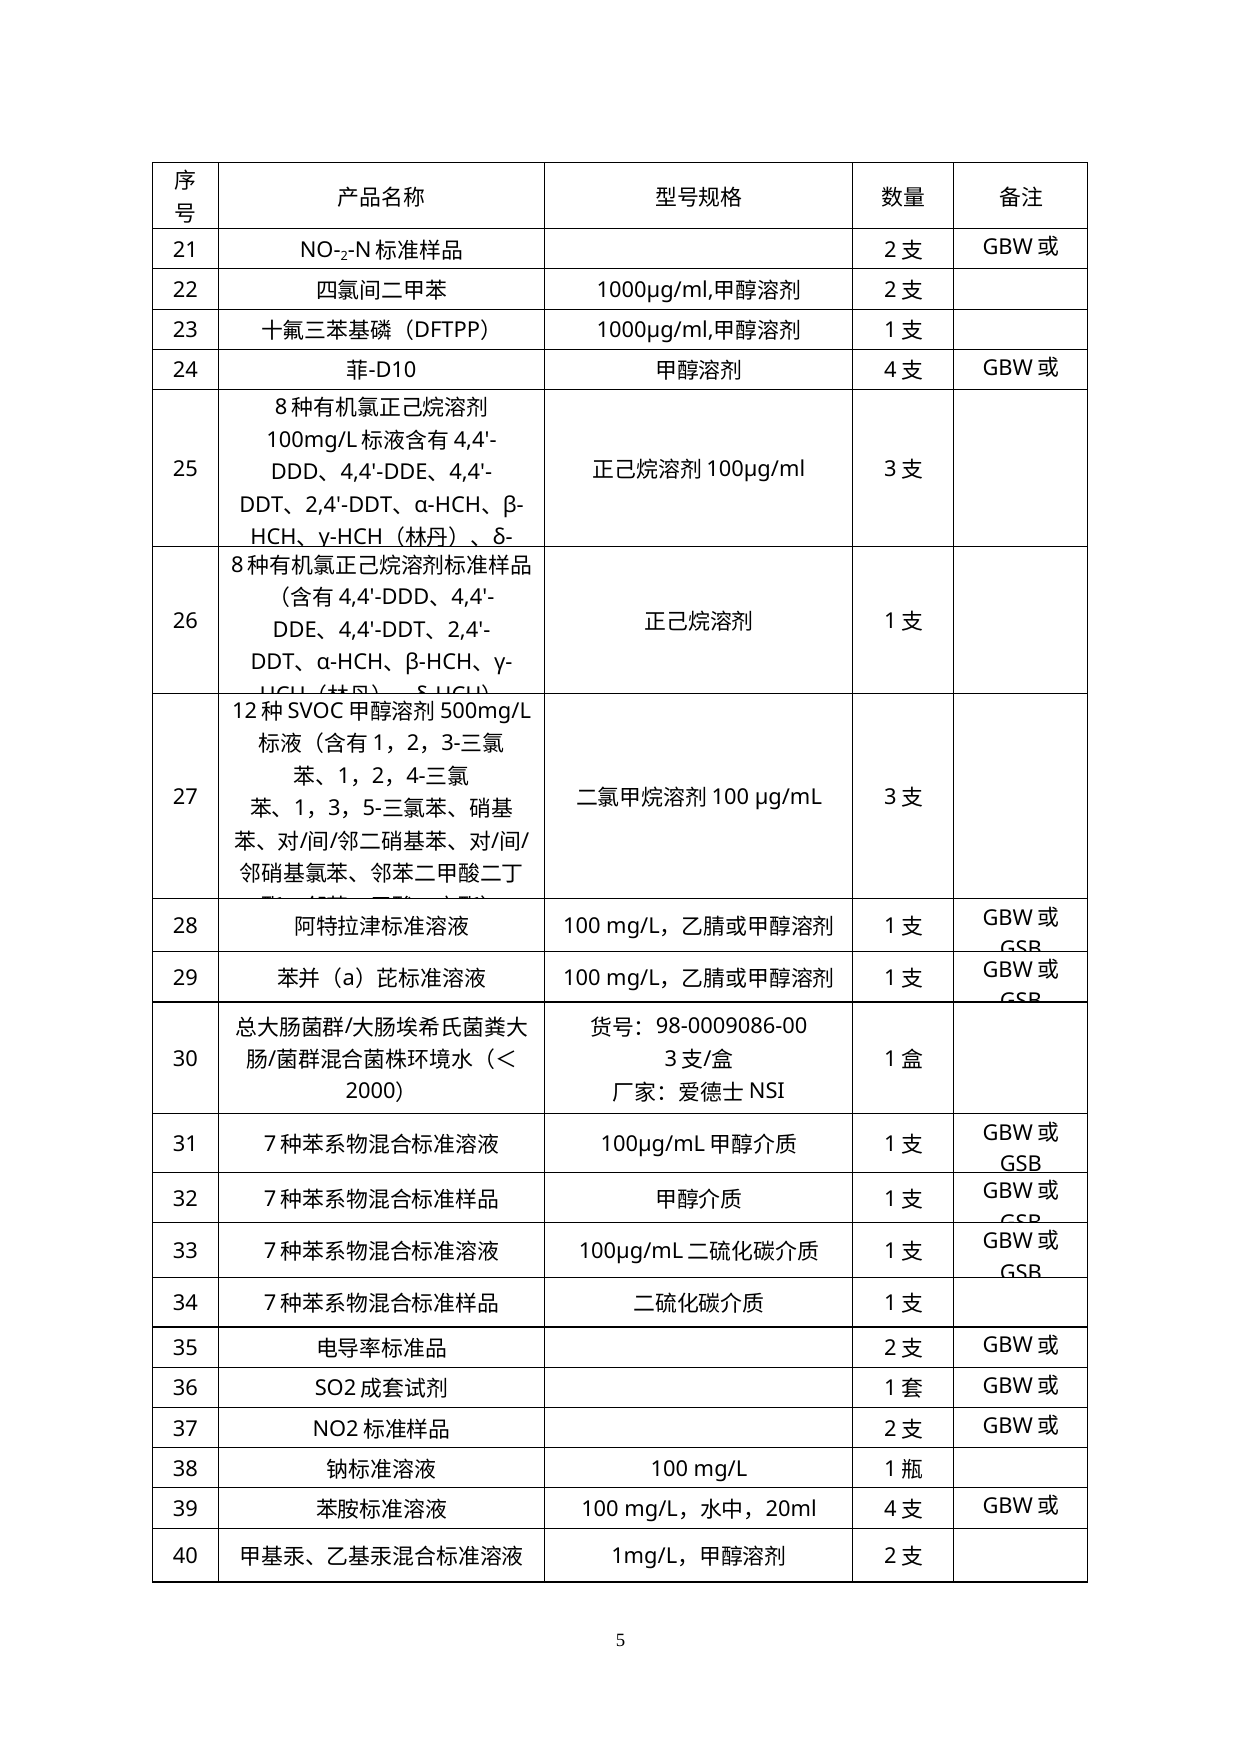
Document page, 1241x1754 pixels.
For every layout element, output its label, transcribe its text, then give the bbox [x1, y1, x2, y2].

table_cell 7种苯系物混合标准溶液 [219, 1114, 544, 1172]
table_cell 正己烷溶剂 [545, 547, 852, 692]
table_cell 40 [153, 1529, 218, 1581]
table_cell 26 [153, 547, 218, 692]
table_cell [954, 1003, 1087, 1113]
table_cell 苯胺标准溶液 [219, 1488, 544, 1527]
table_cell 菲-D10 [219, 350, 544, 389]
table_cell 28 [153, 899, 218, 951]
table_cell 38 [153, 1448, 218, 1487]
table_cell 33 [153, 1223, 218, 1277]
table_cell 100 mg/L，乙腈或甲醇溶剂 [545, 952, 852, 1001]
table_cell 36 [153, 1368, 218, 1407]
table_cell 电导率标准品 [219, 1328, 544, 1367]
table_cell 1000μg/ml,甲醇溶剂 [545, 269, 852, 308]
table_cell 22 [153, 269, 218, 308]
table_cell 1支 [853, 310, 953, 349]
table_header 序号 [153, 163, 218, 228]
table_cell [545, 1328, 852, 1367]
table_cell GBW或GSB [954, 1328, 1087, 1367]
table_cell [545, 1368, 852, 1407]
table_cell 1000μg/ml,甲醇溶剂 [545, 310, 852, 349]
table_cell 7种苯系物混合标准溶液 [219, 1223, 544, 1277]
table_cell 1支 [853, 952, 953, 1001]
table_cell 100μg/mL甲醇介质 [545, 1114, 852, 1172]
table_cell 十氟三苯基磷（DFTPP） [219, 310, 544, 349]
table_cell 100 mg/L，水中，20ml [545, 1488, 852, 1527]
table_cell 1支 [853, 547, 953, 692]
table_header 备注 [954, 163, 1087, 228]
table_cell 货号：98-0009086-00 3支/盒 厂家：爱德士 NSI [545, 1003, 852, 1113]
table_cell 24 [153, 350, 218, 389]
table_cell 3支 [853, 390, 953, 546]
table_cell 3支 [853, 694, 953, 898]
table_cell 1瓶 [853, 1448, 953, 1487]
table_cell 27 [153, 694, 218, 898]
table_cell 7种苯系物混合标准样品 [219, 1278, 544, 1326]
table_cell GBW或GSB [954, 1408, 1087, 1447]
table_cell NO-2-N标准样品 [219, 229, 544, 268]
table_cell 29 [153, 952, 218, 1001]
table_cell 21 [153, 229, 218, 268]
table_cell 1套 [853, 1368, 953, 1407]
table_cell [954, 694, 1087, 898]
table_cell 钠标准溶液 [219, 1448, 544, 1487]
table_cell 23 [153, 310, 218, 349]
table_cell 四氯间二甲苯 [219, 269, 544, 308]
table_cell 4支 [853, 350, 953, 389]
table_cell 39 [153, 1488, 218, 1527]
table_cell 100μg/mL二硫化碳介质 [545, 1223, 852, 1277]
table_cell [545, 1408, 852, 1447]
table_cell [954, 390, 1087, 546]
table_cell 总大肠菌群/大肠埃希氏菌粪大肠/菌群混合菌株环境水（＜2000） [219, 1003, 544, 1113]
table_cell 苯并（a）芘标准溶液 [219, 952, 544, 1001]
table_cell 32 [153, 1173, 218, 1222]
table_cell 1支 [853, 1223, 953, 1277]
table_cell 25 [153, 390, 218, 546]
table_cell NO2标准样品 [219, 1408, 544, 1447]
table_header 型号规格 [545, 163, 852, 228]
table_cell 1支 [853, 1278, 953, 1326]
table_cell GBW或GSB [954, 899, 1087, 951]
table_cell 甲醇介质 [545, 1173, 852, 1222]
table_cell GBW或GSB [954, 1223, 1087, 1277]
table_cell 100 mg/L，乙腈或甲醇溶剂 [545, 899, 852, 951]
table_cell 甲醇溶剂 [545, 350, 852, 389]
table_cell 1mg/L，甲醇溶剂 [545, 1529, 852, 1581]
table_cell GBW或GSB [954, 952, 1087, 1001]
table_header 数量 [853, 163, 953, 228]
table_cell 8种有机氯正己烷溶剂标准样品（含有4,4'-DDD、4,4'-DDE、4,4'-DDT、2,4'-DDT、α-HCH、β-HCH、γ-HCH（林丹）、δ-HCH） [219, 547, 544, 692]
table_cell [954, 1278, 1087, 1326]
table_cell 2支 [853, 1328, 953, 1367]
table_cell 正己烷溶剂100μg/ml [545, 390, 852, 546]
table_cell GBW或GSB [954, 1488, 1087, 1527]
table_cell GBW或GSB [954, 1114, 1087, 1172]
table_cell [954, 1529, 1087, 1581]
table_cell 37 [153, 1408, 218, 1447]
table_cell [954, 1448, 1087, 1487]
table_cell 2支 [853, 1408, 953, 1447]
table_cell 二氯甲烷溶剂100 μg/mL [545, 694, 852, 898]
table_cell GBW或GSB [954, 1368, 1087, 1407]
table_cell 4支 [853, 1488, 953, 1527]
table_cell 7种苯系物混合标准样品 [219, 1173, 544, 1222]
table_cell [954, 269, 1087, 308]
table_cell 30 [153, 1003, 218, 1113]
table_cell 2支 [853, 229, 953, 268]
table_cell 1支 [853, 1173, 953, 1222]
table_cell 2支 [853, 1529, 953, 1581]
table_cell 1支 [853, 1114, 953, 1172]
table_cell SO2成套试剂 [219, 1368, 544, 1407]
table_cell 100 mg/L [545, 1448, 852, 1487]
table_cell [954, 310, 1087, 349]
table_cell GBW或GSB [954, 229, 1087, 268]
table_cell [545, 229, 852, 268]
table_cell 1支 [853, 899, 953, 951]
table_cell 31 [153, 1114, 218, 1172]
table_cell 二硫化碳介质 [545, 1278, 852, 1326]
table_cell 2支 [853, 269, 953, 308]
table_cell 甲基汞、乙基汞混合标准溶液 [219, 1529, 544, 1581]
table_cell 12种SVOC甲醇溶剂500mg/L标液（含有1，2，3-三氯苯、1，2，4-三氯苯、1，3，5-三氯苯、硝基苯、对/间/邻二硝基苯、对/间/邻硝基氯苯、邻苯二甲酸二丁酯、邻苯二甲酸二辛酯） [219, 694, 544, 898]
table_cell 34 [153, 1278, 218, 1326]
table_cell 35 [153, 1328, 218, 1367]
table_cell [954, 547, 1087, 692]
table_cell GBW或GSB [954, 1173, 1087, 1222]
table_cell 阿特拉津标准溶液 [219, 899, 544, 951]
table_cell 8种有机氯正己烷溶剂100mg/L标液含有4,4'-DDD、4,4'-DDE、4,4'-DDT、2,4'-DDT、α-HCH、β-HCH、γ-HCH（林丹）、δ-HCH [219, 390, 544, 546]
table_header 产品名称 [219, 163, 544, 228]
table_cell GBW或GSB [954, 350, 1087, 389]
table_cell 1盒 [853, 1003, 953, 1113]
